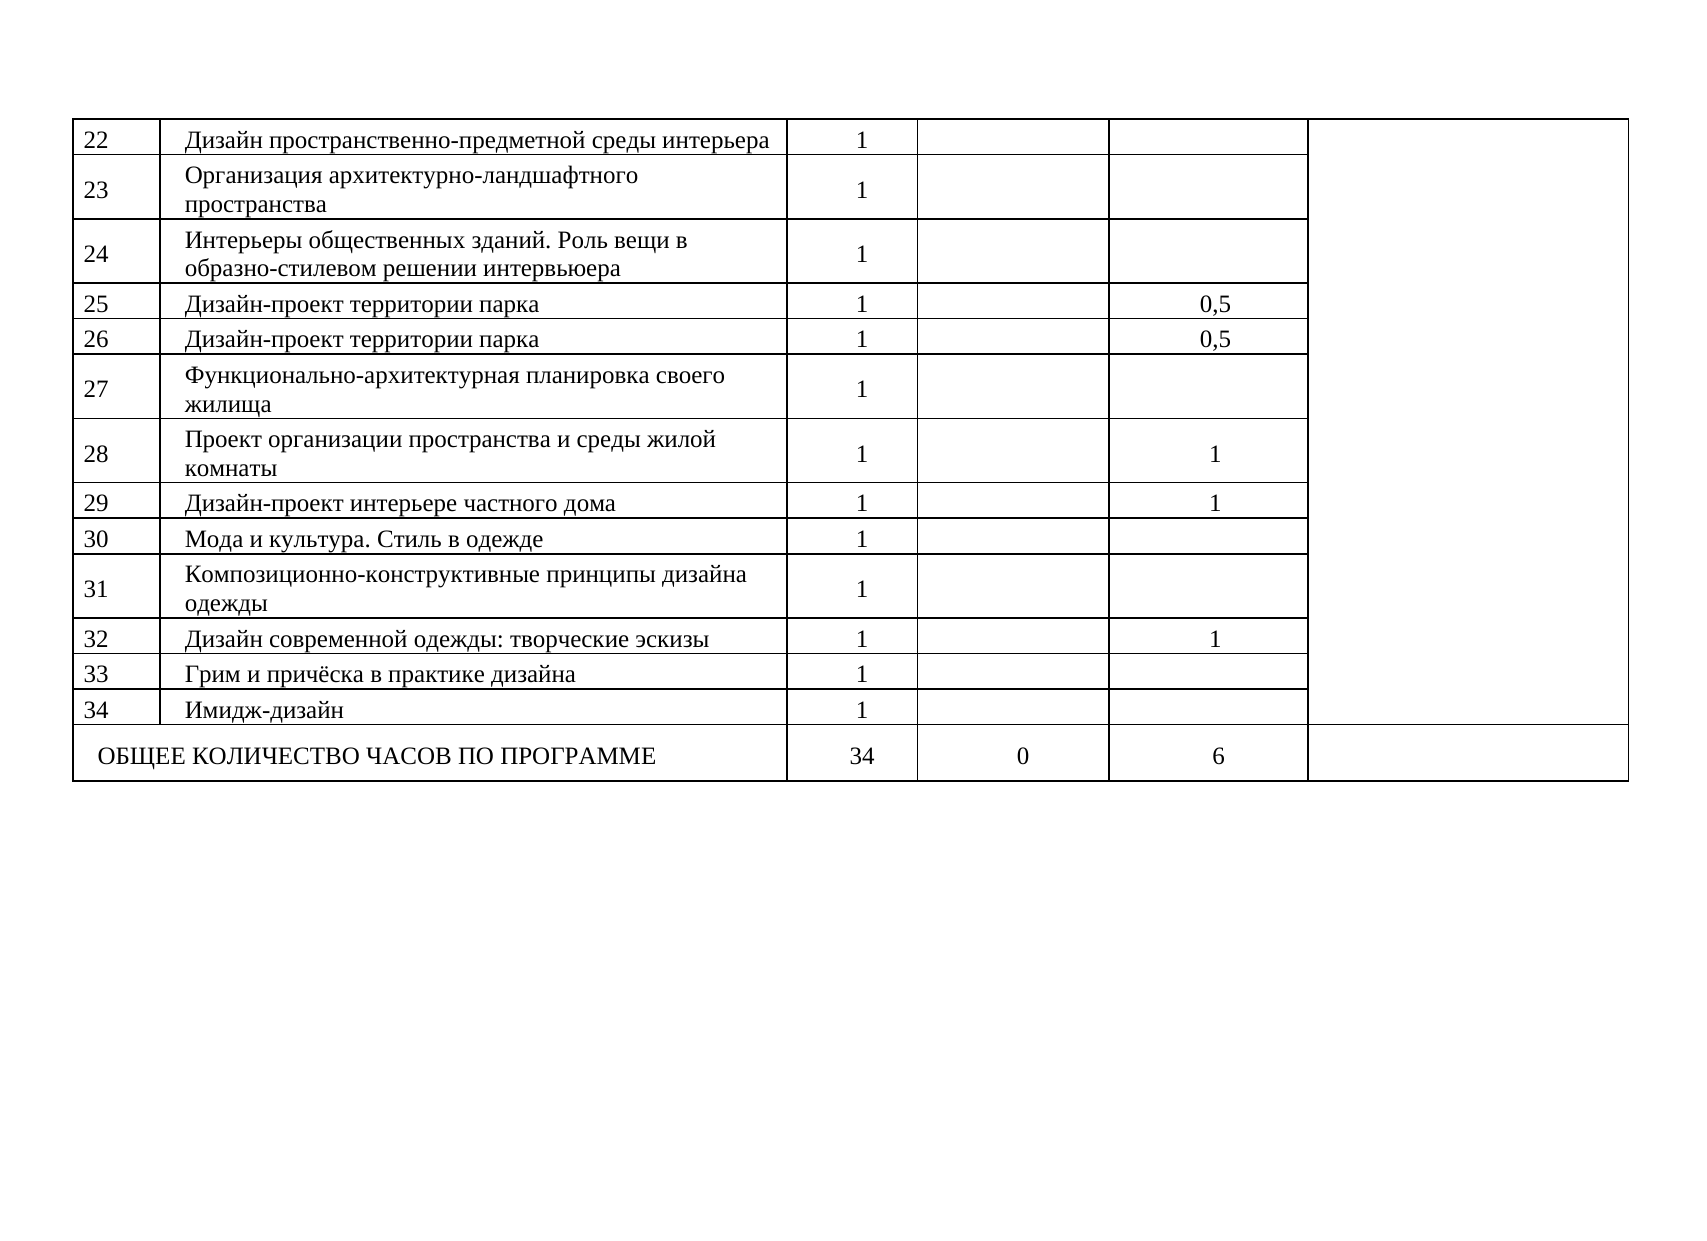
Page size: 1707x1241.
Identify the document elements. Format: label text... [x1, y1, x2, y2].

table_cell 27 [74, 355, 159, 417]
table_cell Дизайн современной одежды: творческие эскизы [161, 619, 786, 653]
table_cell [1110, 519, 1307, 553]
table_cell 33 [74, 654, 159, 688]
table_cell 6 [1110, 725, 1307, 780]
table_cell [918, 690, 1108, 724]
table_cell [918, 120, 1108, 154]
table_cell Организация архитектурно-ландшафтного пространства [161, 155, 786, 218]
table_cell 1 [788, 690, 917, 724]
table_cell [918, 519, 1108, 553]
table_cell 1 [788, 220, 917, 282]
table_cell 24 [74, 220, 159, 282]
table_cell Имидж-дизайн [161, 690, 786, 724]
table_cell 1 [788, 619, 917, 653]
table_cell 23 [74, 155, 159, 218]
table_cell 29 [74, 483, 159, 517]
table_cell 34 [788, 725, 917, 780]
table_cell Проект организации пространства и среды жилой комнаты [161, 419, 786, 482]
table_cell [918, 619, 1108, 653]
table_cell [1110, 555, 1307, 617]
table_cell Интерьеры общественных зданий. Роль вещи в образно-стилевом решении интервьюера [161, 220, 786, 282]
table_cell 1 [788, 419, 917, 482]
table_cell Дизайн-проект территории парка [161, 319, 786, 353]
table_cell [1110, 654, 1307, 688]
table_cell Функционально-архитектурная планировка своего жилища [161, 355, 786, 417]
table_cell [918, 483, 1108, 517]
table_cell Дизайн-проект территории парка [161, 284, 786, 318]
table_cell Дизайн-проект интерьере частного дома [161, 483, 786, 517]
table_cell [918, 555, 1108, 617]
table_cell 25 [74, 284, 159, 318]
table_cell 1 [788, 483, 917, 517]
table_cell Мода и культура. Стиль в одежде [161, 519, 786, 553]
table_cell 28 [74, 419, 159, 482]
table_cell [1110, 120, 1307, 154]
table_cell 34 [74, 690, 159, 724]
table_cell 1 [788, 355, 917, 417]
table_cell 30 [74, 519, 159, 553]
table_cell [918, 284, 1108, 318]
table_cell 26 [74, 319, 159, 353]
table_cell 0,5 [1110, 284, 1307, 318]
table_cell 1 [788, 284, 917, 318]
table_cell [1110, 220, 1307, 282]
table_cell 31 [74, 555, 159, 617]
table_cell Композиционно-конструктивные принципы дизайна одежды [161, 555, 786, 617]
table_cell 1 [788, 555, 917, 617]
table_cell 1 [788, 319, 917, 353]
table_cell 0 [918, 725, 1108, 780]
table_cell 1 [788, 519, 917, 553]
table_cell Грим и причёска в практике дизайна [161, 654, 786, 688]
table_cell [1110, 155, 1307, 218]
table_cell [918, 419, 1108, 482]
table_cell ОБЩЕЕ КОЛИЧЕСТВО ЧАСОВ ПО ПРОГРАММЕ [74, 725, 786, 780]
table_cell 1 [788, 155, 917, 218]
table_cell 1 [788, 654, 917, 688]
table_cell 0,5 [1110, 319, 1307, 353]
table_cell [918, 654, 1108, 688]
table_cell [918, 319, 1108, 353]
table_cell [1309, 725, 1628, 780]
table_cell [1110, 690, 1307, 724]
table_cell 22 [74, 120, 159, 154]
table_cell Дизайн пространственно-предметной среды интерьера [161, 120, 786, 154]
table_cell 32 [74, 619, 159, 653]
table_cell 1 [1110, 619, 1307, 653]
table_cell 1 [788, 120, 917, 154]
table_cell [918, 355, 1108, 417]
table_cell [918, 220, 1108, 282]
table_cell 1 [1110, 483, 1307, 517]
table_cell 1 [1110, 419, 1307, 482]
table_cell [1110, 355, 1307, 417]
table_cell [918, 155, 1108, 218]
